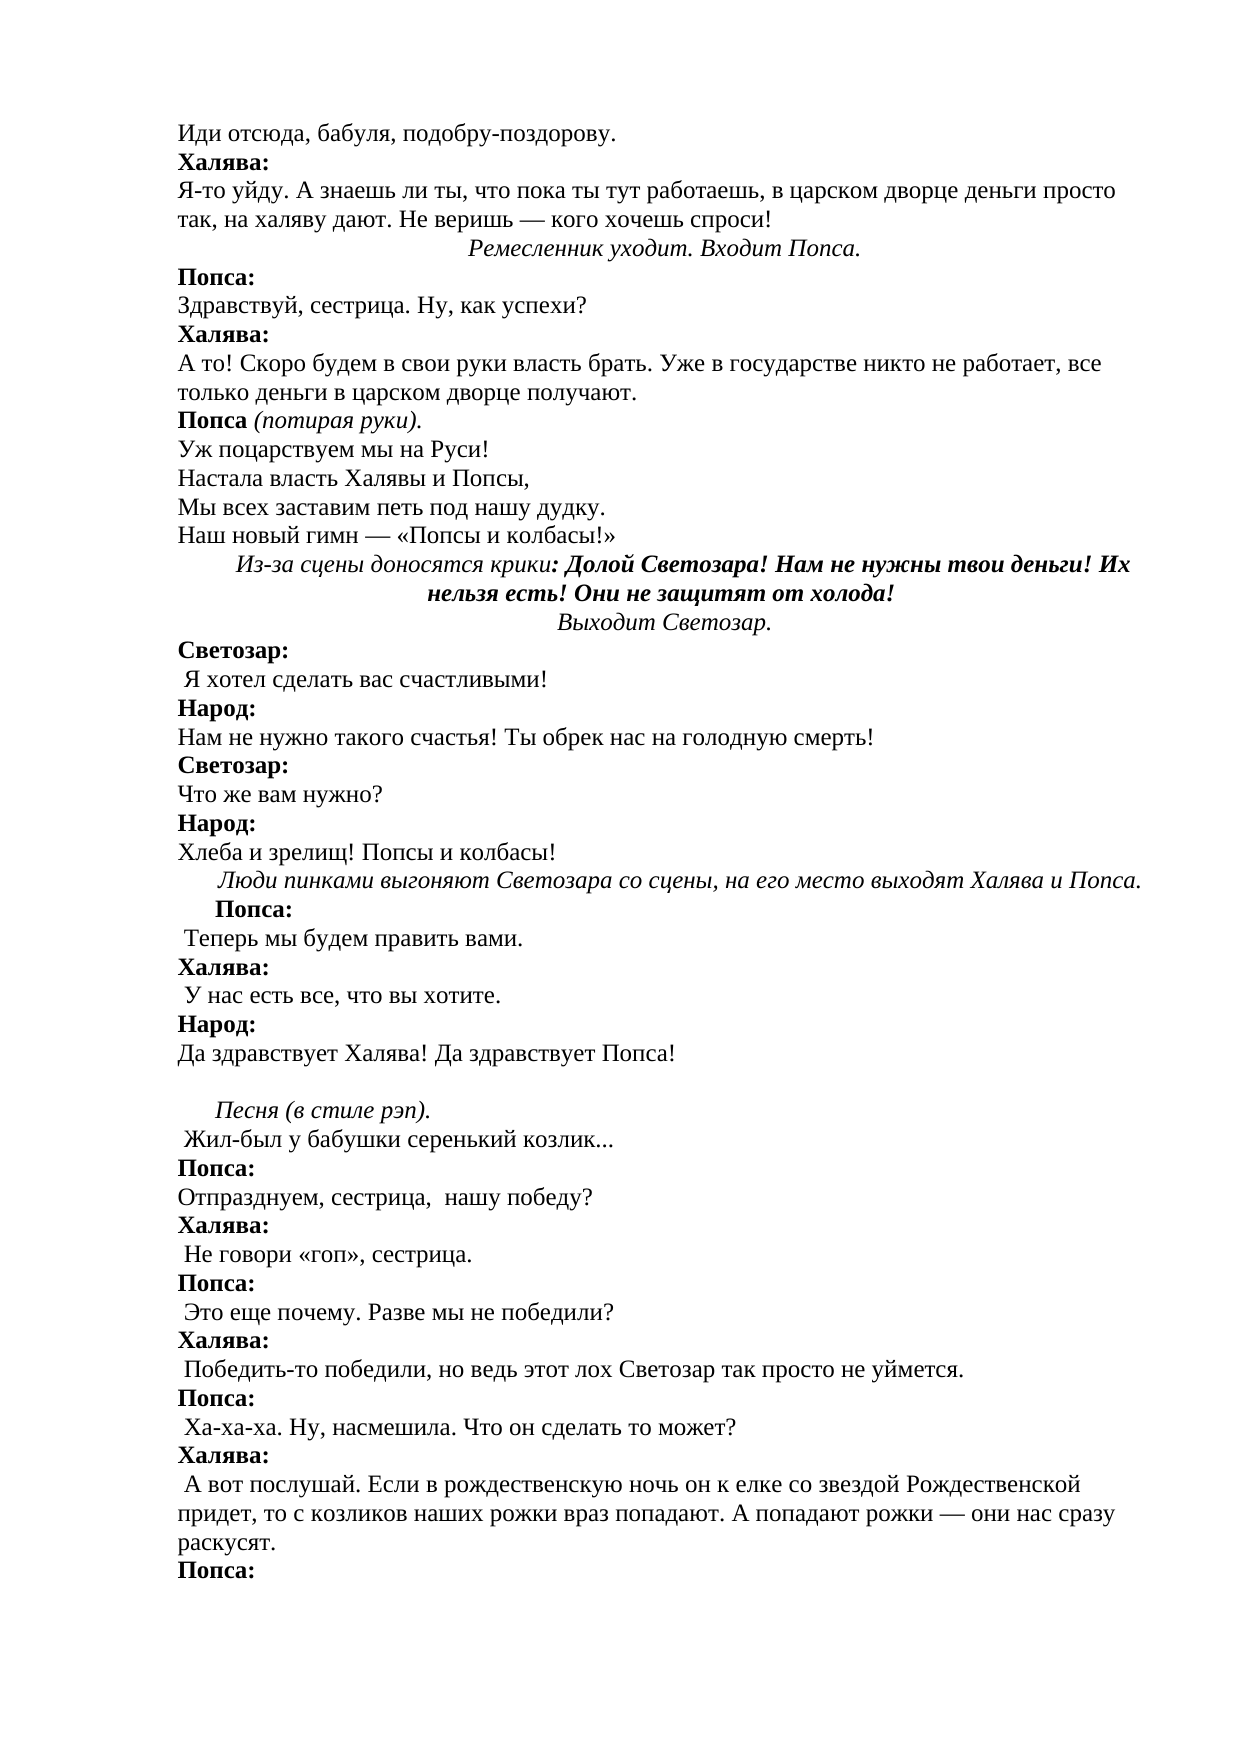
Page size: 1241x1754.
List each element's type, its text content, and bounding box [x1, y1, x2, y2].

text Халява: [177, 952, 1152, 981]
text Это еще почему. Разве мы не победили? [177, 1297, 1152, 1326]
text Жил-был у бабушки серенький козлик... [177, 1124, 1152, 1153]
text Мы всех заставим петь под нашу дудку. [177, 492, 1152, 521]
text Народ: [177, 1009, 1152, 1038]
text Песня (в стиле рэп). [177, 1096, 1152, 1124]
text Настала власть Халявы и Попсы, [177, 463, 1152, 492]
text Наш новый гимн — «Попсы и колбасы!» [177, 521, 1152, 549]
text Народ: [177, 693, 1152, 722]
text Нам не нужно такого счастья! Ты обрек нас на голодную смерть! [177, 722, 1152, 751]
text Иди отсюда, бабуля, подобру-поздорову. [177, 118, 1152, 147]
text Из-за сцены доносятся крики: Долой Светозара! Нам не нужны твои деньги! Их нельзя есть! Они не защитят от холода! [177, 549, 1152, 607]
text Светозар: [177, 636, 1152, 664]
text Халява: [177, 319, 1152, 348]
text Халява: [177, 147, 1152, 176]
text Победить-то победили, но ведь этот лох Светозар так просто не уймется. [177, 1354, 1152, 1383]
text Не говори «гоп», сестрица. [177, 1239, 1152, 1268]
text Что же вам нужно? [177, 779, 1152, 808]
text Теперь мы будем править вами. [177, 923, 1152, 952]
text Выходит Светозар. [177, 607, 1152, 636]
text Халява: [177, 1211, 1152, 1239]
text Люди пинками выгоняют Светозара со сцены, на его место выходят Халява и Попса. [177, 866, 1152, 894]
text Здравствуй, сестрица. Ну, как успехи? [177, 291, 1152, 319]
text А то! Скоро будем в свои руки власть брать. Уже в государстве никто не работает, все только деньги в царском дворце получают. [177, 348, 1152, 406]
text Ремесленник уходит. Входит Попса. [177, 233, 1152, 262]
text Отпразднуем, сестрица, нашу победу? [177, 1182, 1152, 1211]
text Попса (потирая руки). [177, 406, 1152, 434]
text Уж поцарствуем мы на Руси! [177, 434, 1152, 463]
text Светозар: [177, 751, 1152, 779]
text Халява: [177, 1441, 1152, 1469]
text Хлеба и зрелищ! Попсы и колбасы! [177, 837, 1152, 866]
text Народ: [177, 808, 1152, 837]
text Я хотел сделать вас счастливыми! [177, 664, 1152, 693]
text Попса: [177, 1268, 1152, 1297]
text Я-то уйду. А знаешь ли ты, что пока ты тут работаешь, в царском дворце деньги просто так, на халяву дают. Не веришь — кого хочешь спроси! [177, 176, 1152, 233]
text Попса: [177, 262, 1152, 291]
text Попса: [177, 1383, 1152, 1412]
text Попса: [177, 894, 1152, 923]
text Халява: [177, 1326, 1152, 1354]
text Ха-ха-ха. Ну, насмешила. Что он сделать то может? [177, 1412, 1152, 1441]
text Попса: [177, 1556, 1152, 1584]
text У нас есть все, что вы хотите. [177, 981, 1152, 1009]
text А вот послушай. Если в рождественскую ночь он к елке со звездой Рождественской придет, то с козликов наших рожки враз попадают. А попадают рожки — они нас сразу раскусят. [177, 1469, 1152, 1556]
text Да здравствует Халява! Да здравствует Попса! [177, 1038, 1152, 1067]
text Попса: [177, 1153, 1152, 1182]
